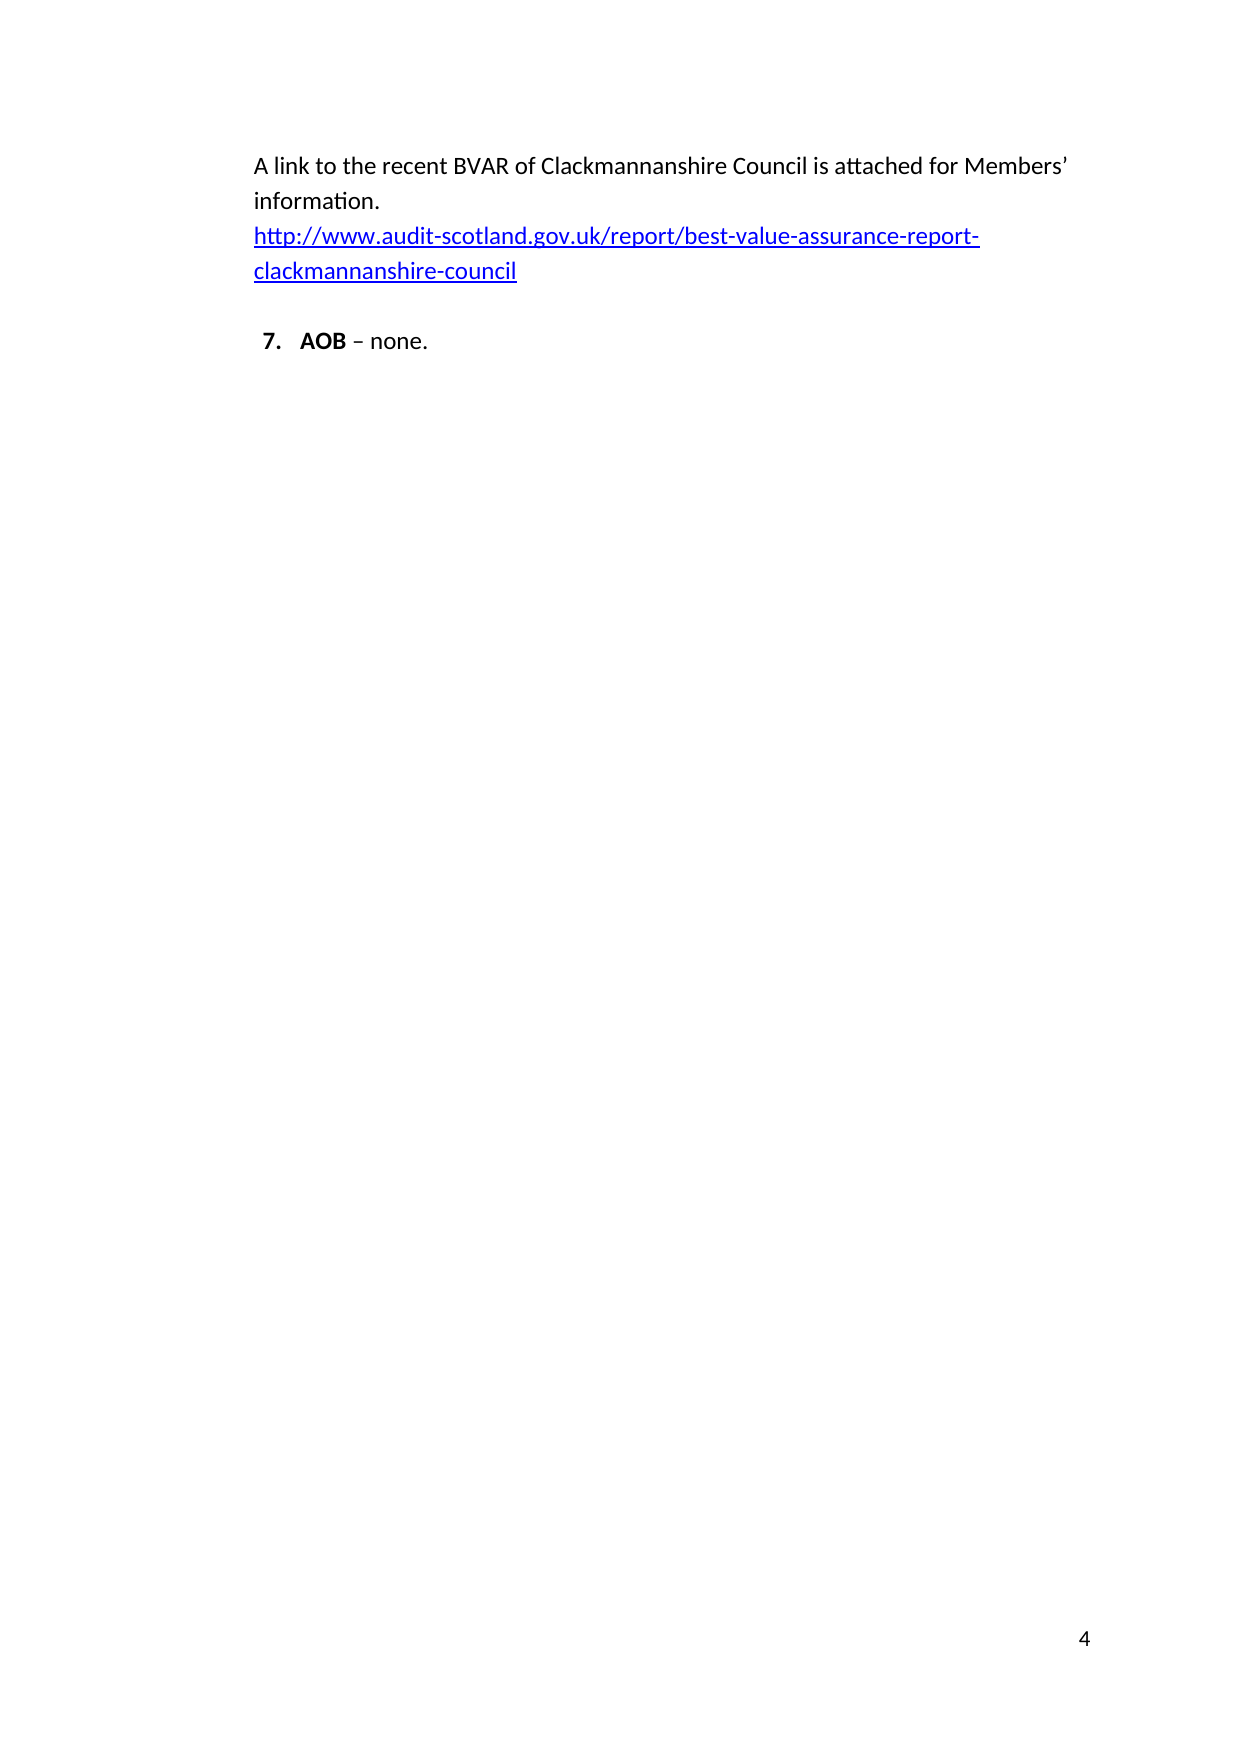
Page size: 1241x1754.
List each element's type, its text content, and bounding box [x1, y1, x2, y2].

list http://www.audit-scotland.gov.uk/report/best-value-assurance-report-clackmannanshire-council [253, 220, 1090, 286]
list A link to the recent BVAR of Clackmannanshire Council is attached for Members’ information. [253, 150, 1090, 216]
list AOB – none. [262, 325, 1090, 356]
